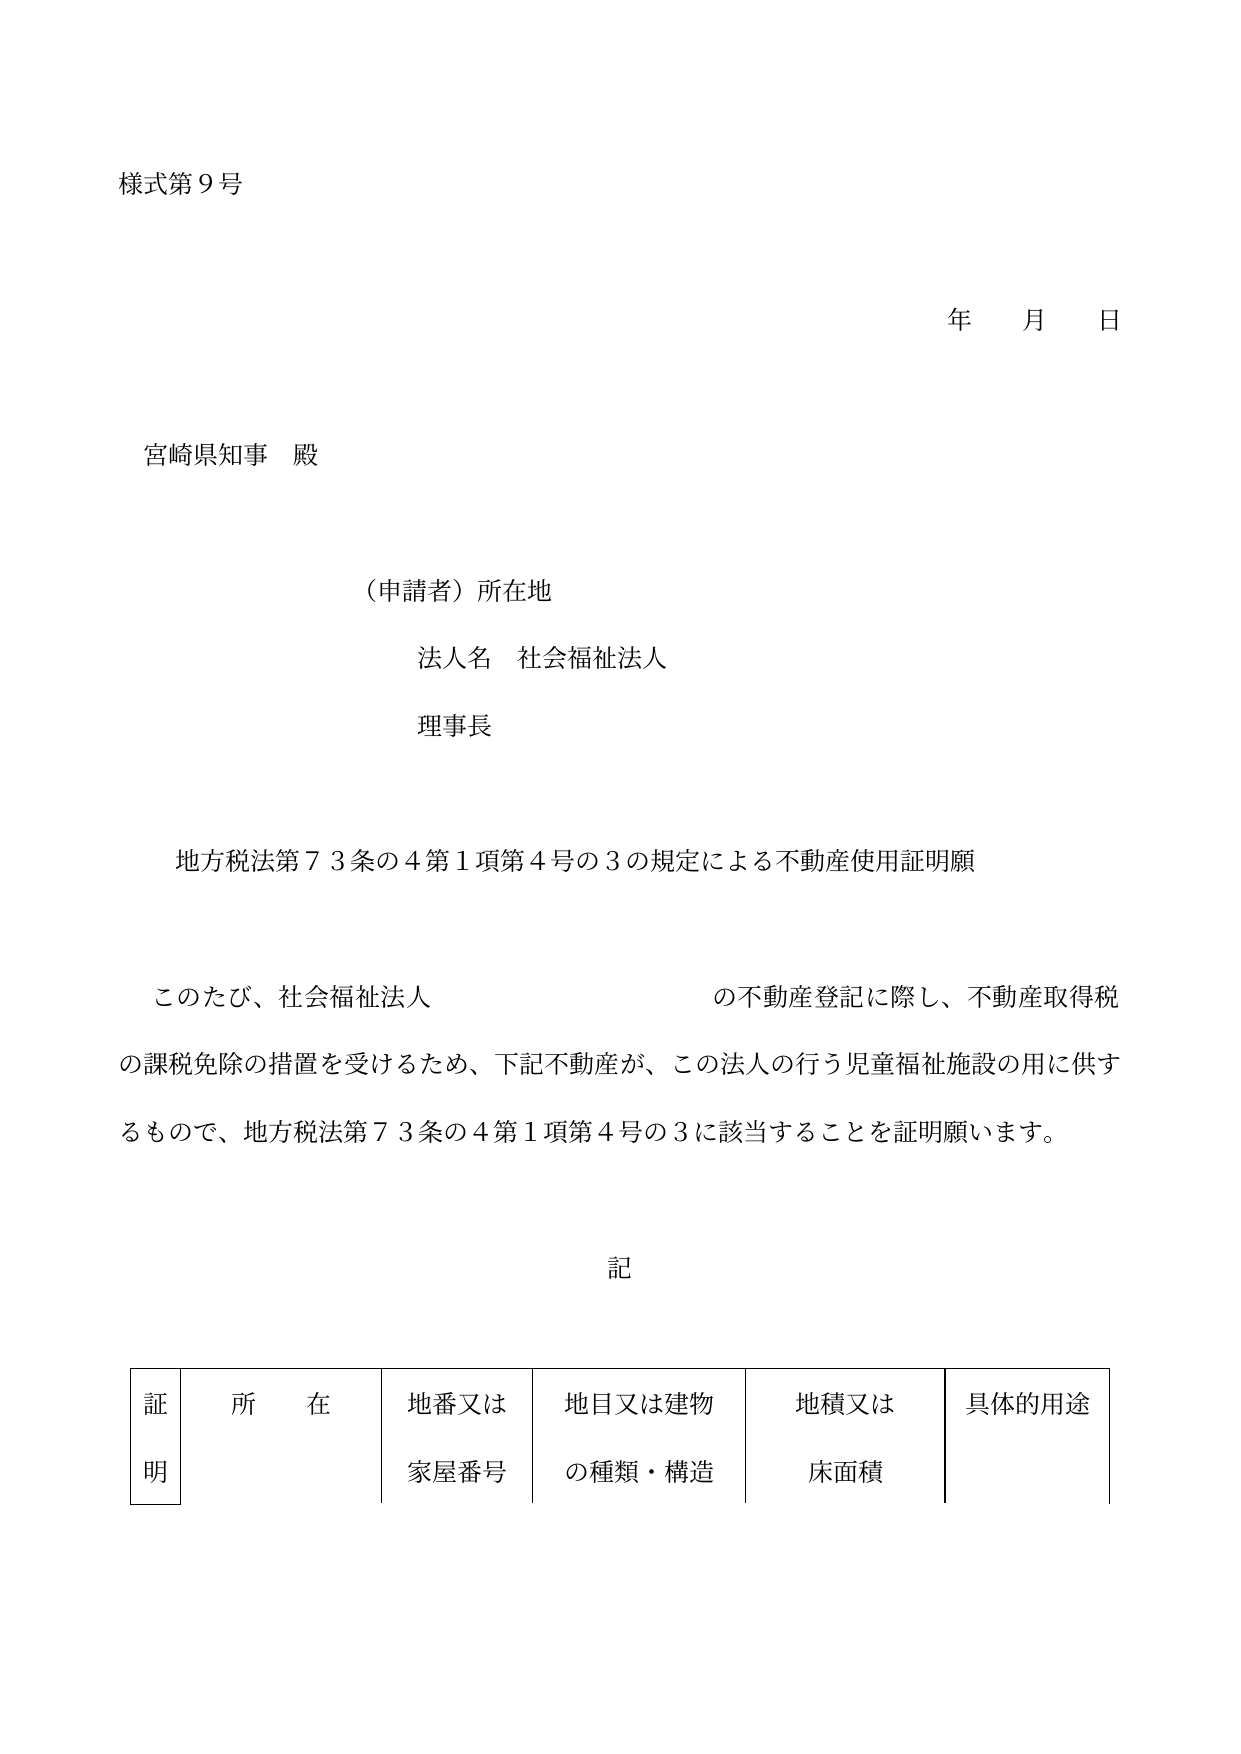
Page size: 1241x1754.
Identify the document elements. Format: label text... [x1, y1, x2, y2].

text 地方税法第７３条の４第１項第４号の３の規定による不動産使用証明願 [118, 826, 1122, 894]
text 記 [118, 1232, 1122, 1300]
text 法人名 社会福祉法人 [118, 623, 1122, 691]
text 宮崎県知事 殿 [118, 420, 1122, 488]
text 様式第９号 [118, 149, 1122, 217]
table_header 地積又は 床面積 [746, 1369, 945, 1504]
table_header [131, 1369, 180, 1504]
table_header 地番又は 家屋番号 [382, 1369, 532, 1504]
table_header 所 在 [181, 1369, 382, 1504]
table_header 具体的用途 [945, 1369, 1109, 1504]
text 年 月 日 [118, 284, 1122, 352]
table_header 地目又は建物 の種類・構造 [532, 1369, 746, 1504]
text （申請者）所在地 [118, 555, 1122, 623]
text 理事長 [118, 691, 1122, 758]
text このたび、社会福祉法人 の不動産登記に際し、不動産取得税の課税免除の措置を受けるため、下記不動産が、この法人の行う児童福祉施設の用に供するもので、地方税法第７３条の４第１項第４号の３に該当することを証明願います。 [118, 962, 1122, 1165]
